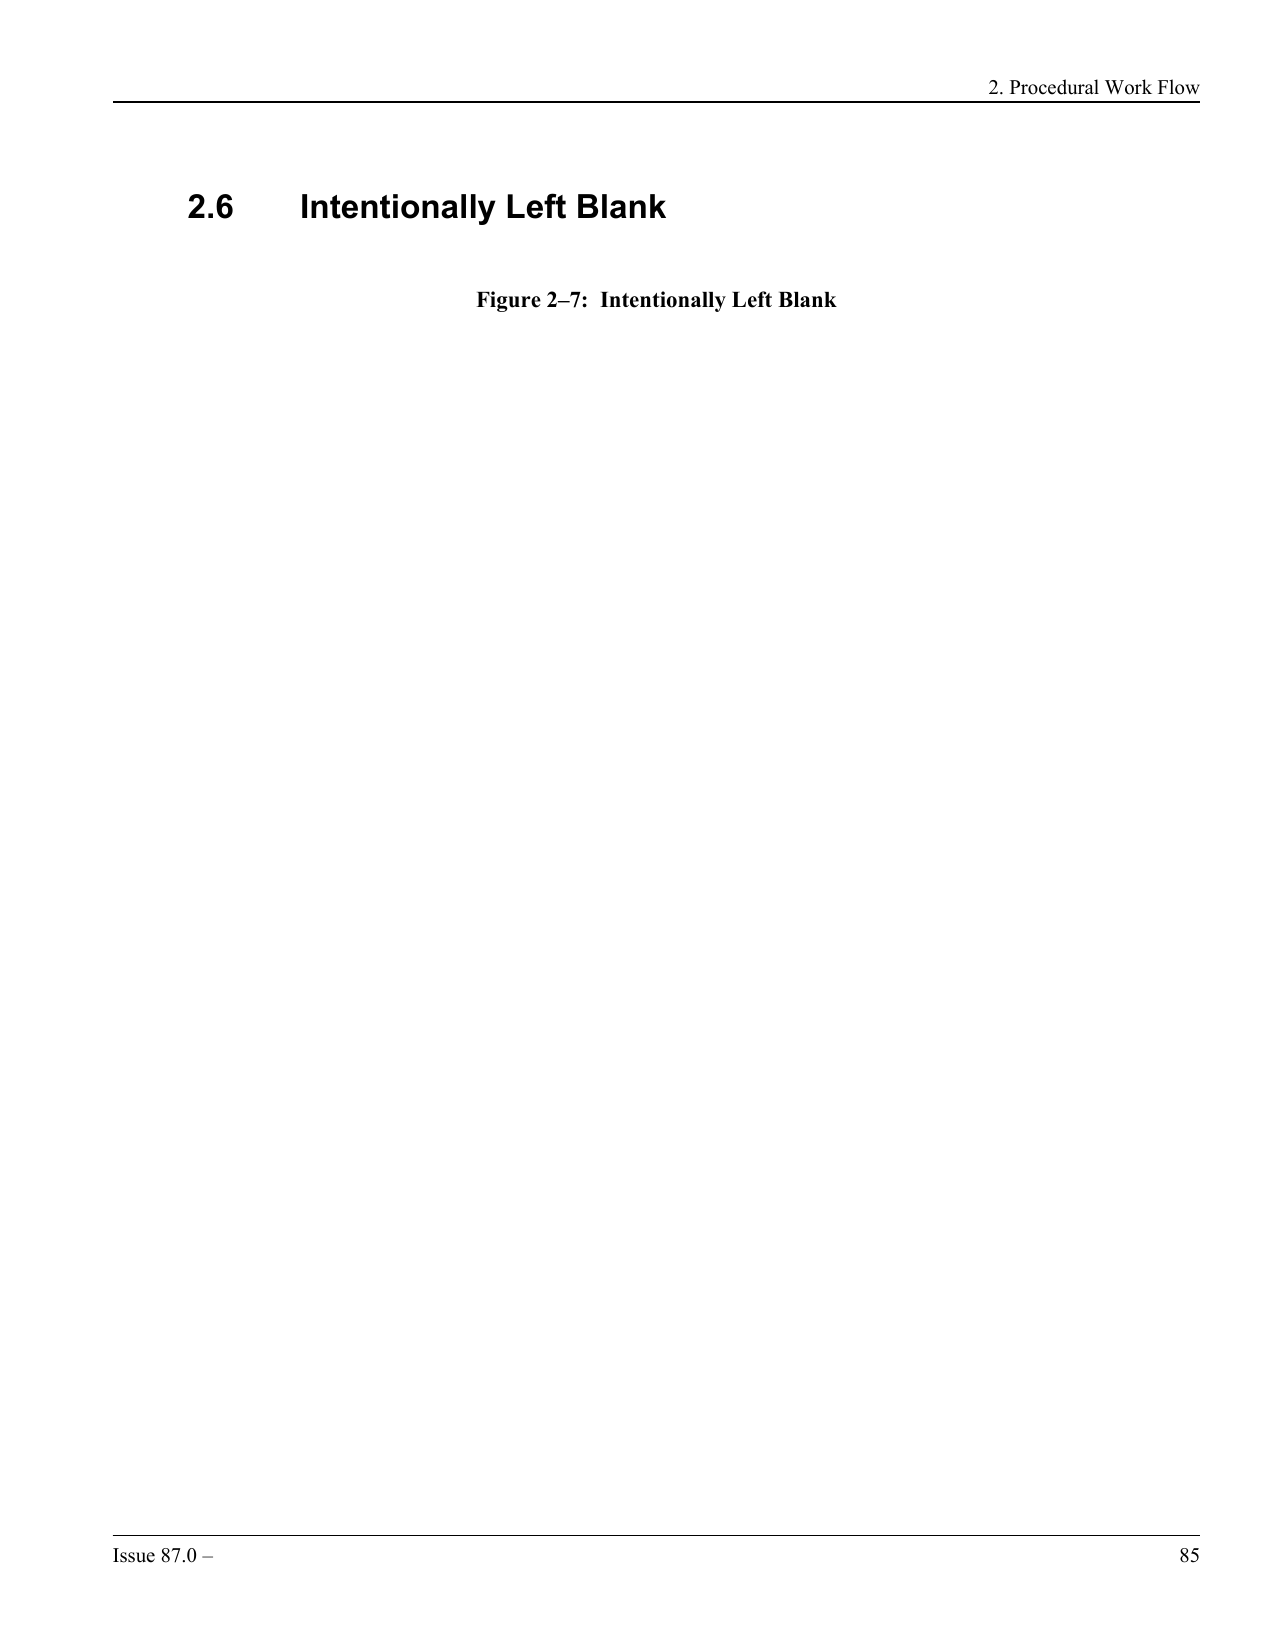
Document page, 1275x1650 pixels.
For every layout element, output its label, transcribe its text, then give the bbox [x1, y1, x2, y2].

subtitle Intentionally Left Blank [187, 187, 1125, 226]
text Figure 2–7: Intentionally Left Blank [187, 286, 1125, 312]
